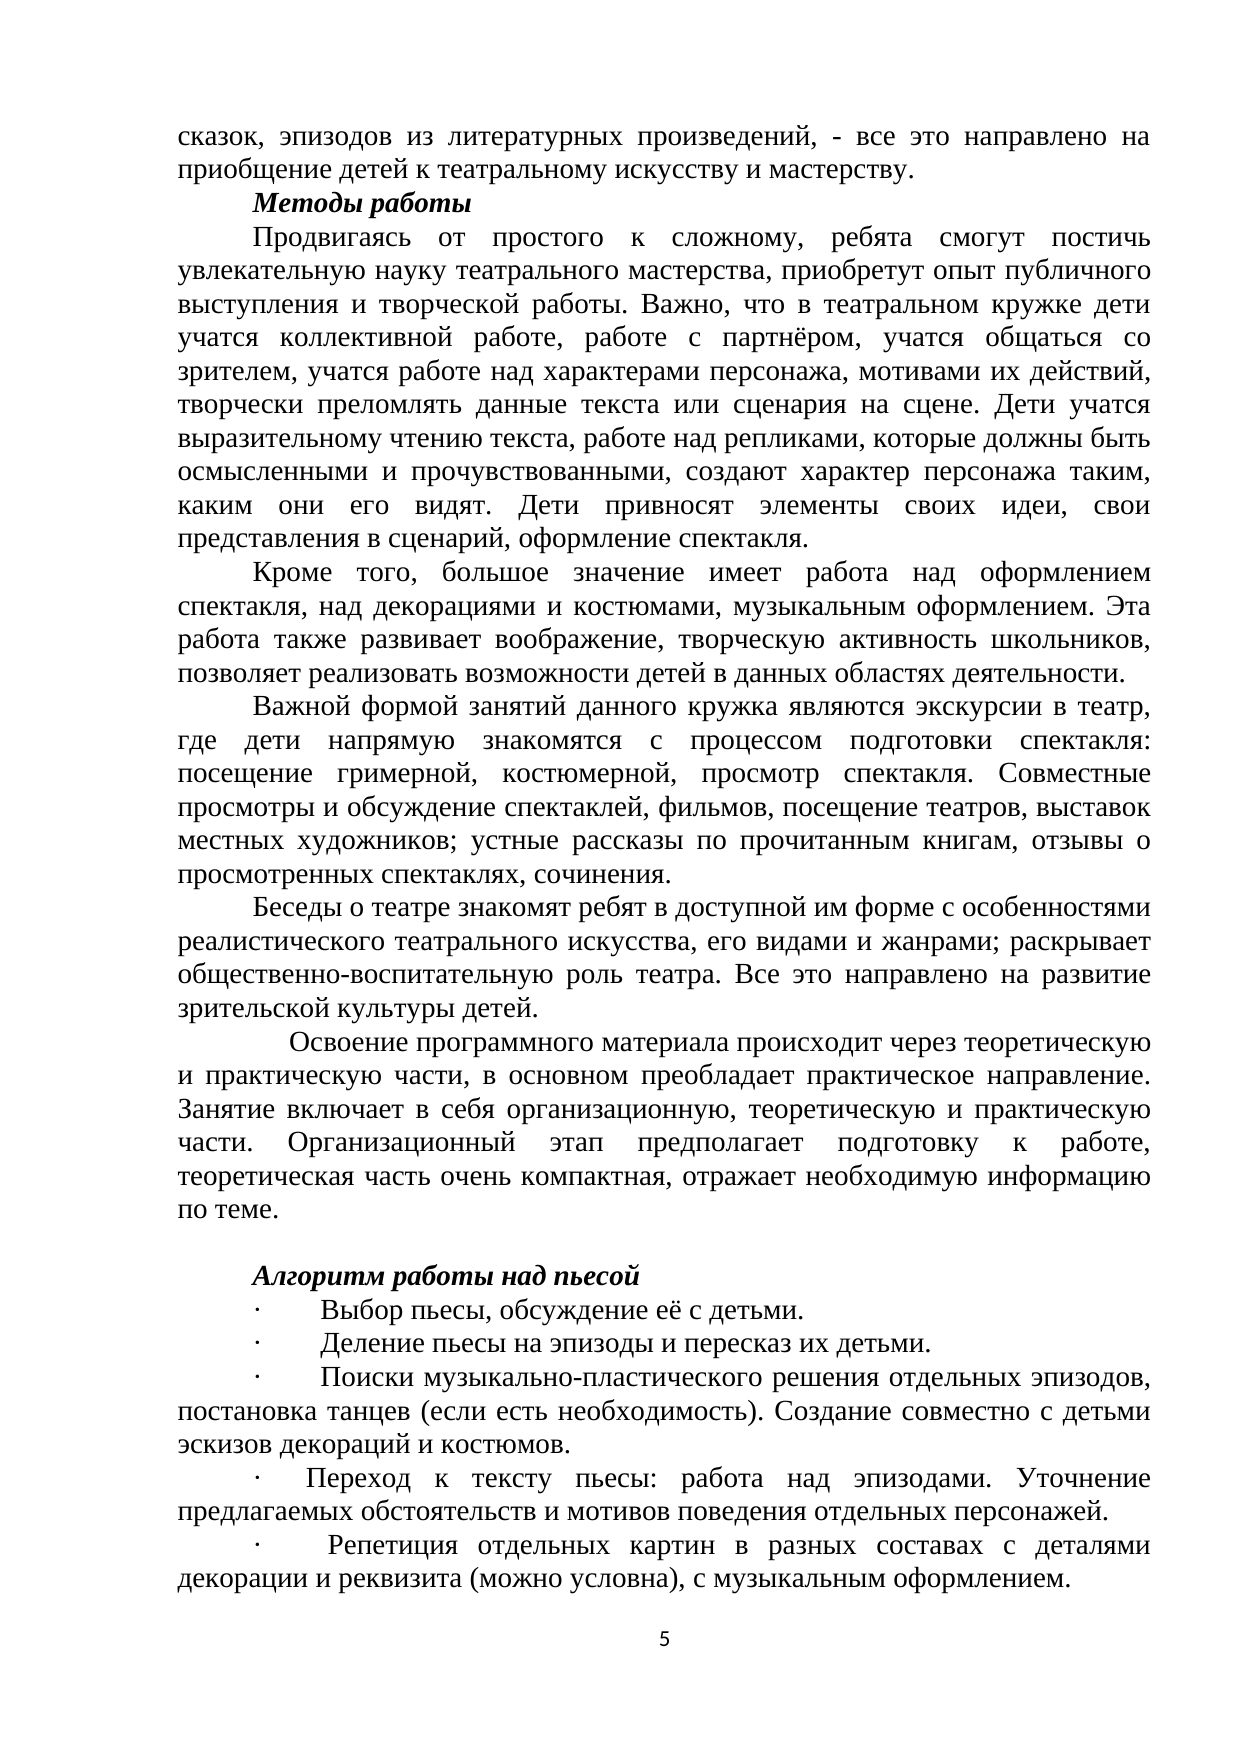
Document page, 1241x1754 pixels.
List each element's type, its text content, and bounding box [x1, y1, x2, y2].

text · Переход к тексту пьесы: работа над эпизодами. Уточнение предлагаемых обстоятельств и мотивов поведения отдельных персонажей. [177, 1460, 1152, 1527]
text · Поиски музыкально-пластического решения отдельных эпизодов, постановка танцев (если есть необходимость). Создание совместно с детьми эскизов декораций и костюмов. [177, 1359, 1152, 1460]
text · Репетиция отдельных картин в разных составах с деталями декорации и реквизита (можно условна), с музыкальным оформлением. [177, 1527, 1152, 1594]
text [177, 118, 1152, 185]
text Беседы о театре знакомят ребят в доступной им форме с особенностями реалистического театрального искусства, его видами и жанрами; раскрывает общественно-воспитательную роль театра. Все это направлено на развитие зрительской культуры детей. [177, 889, 1152, 1024]
text Алгоритм работы над пьесой [177, 1258, 1152, 1292]
text Методы работы [177, 185, 1152, 219]
text Кроме того, большое значение имеет работа над оформлением спектакля, над декорациями и костюмами, музыкальным оформлением. Эта работа также развивает воображение, творческую активность школьников, позволяет реализовать возможности детей в данных областях деятельности. [177, 554, 1152, 688]
text · Выбор пьесы, обсуждение её с детьми. [177, 1292, 1152, 1326]
text Продвигаясь от простого к сложному, ребята смогут постичь увлекательную науку театрального мастерства, приобретут опыт публичного выступления и творческой работы. Важно, что в театральном кружке дети учатся коллективной работе, работе с партнёром, учатся общаться со зрителем, учатся работе над характерами персонажа, мотивами их действий, творчески преломлять данные текста или сценария на сцене. Дети учатся выразительному чтению текста, работе над репликами, которые должны быть осмысленными и прочувствованными, создают характер персонажа таким, каким они его видят. Дети привносят элементы своих идеи, свои представления в сценарий, оформление спектакля. [177, 219, 1152, 554]
text · Деление пьесы на эпизоды и пересказ их детьми. [177, 1326, 1152, 1359]
text Освоение программного материала происходит через теоретическую и практическую части, в основном преобладает практическое направление. Занятие включает в себя организационную, теоретическую и практическую части. Организационный этап предполагает подготовку к работе, теоретическая часть очень компактная, отражает необходимую информацию по теме. [177, 1024, 1152, 1225]
text Важной формой занятий данного кружка являются экскурсии в театр, где дети напрямую знакомятся с процессом подготовки спектакля: посещение гримерной, костюмерной, просмотр спектакля. Совместные просмотры и обсуждение спектаклей, фильмов, посещение театров, выставок местных художников; устные рассказы по прочитанным книгам, отзывы о просмотренных спектаклях, сочинения. [177, 688, 1152, 889]
